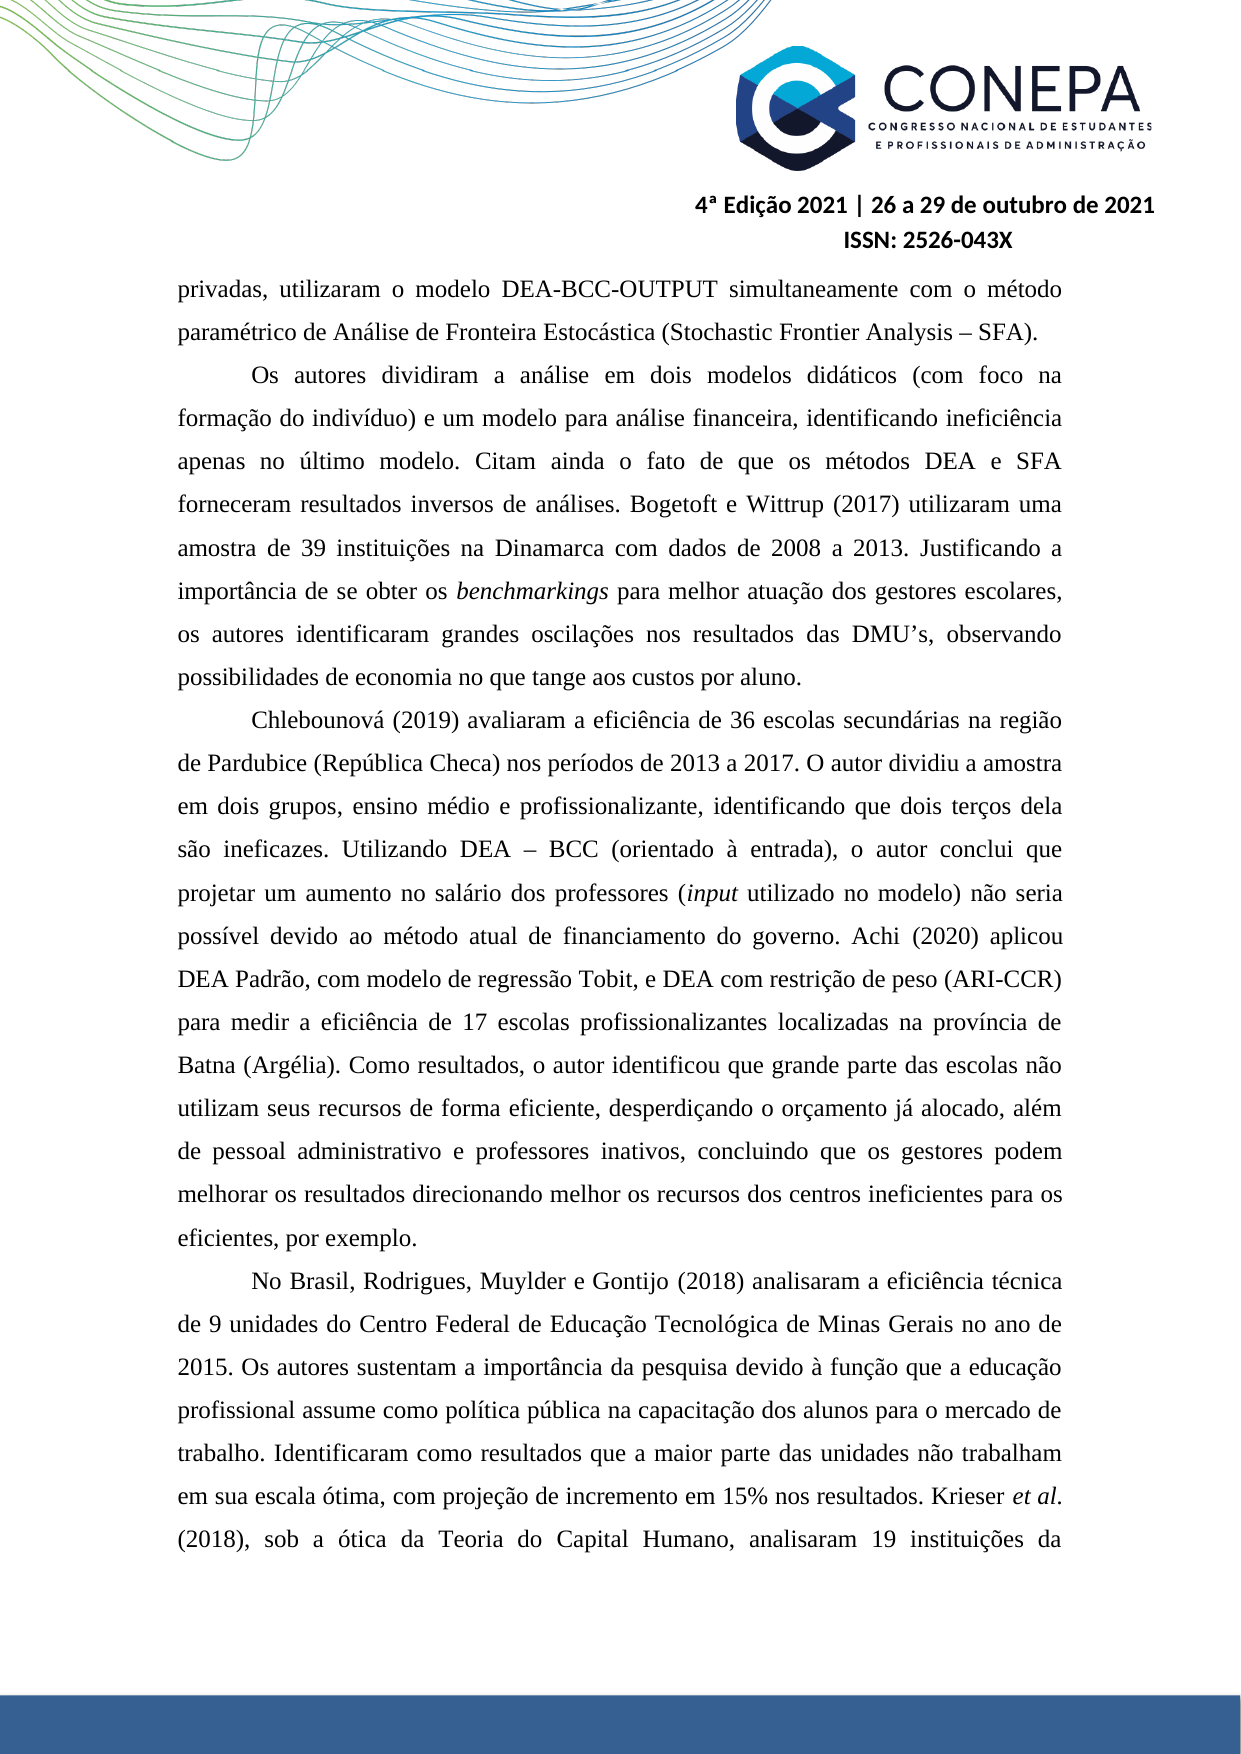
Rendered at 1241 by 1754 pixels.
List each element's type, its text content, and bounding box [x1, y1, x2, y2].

text Chlebounová (2019) avaliaram a eficiência de 36 escolas secundárias na região de Pardubice (República Checa) nos períodos de 2013 a 2017. O autor dividiu a amostra em dois grupos, ensino médio e profissionalizante, identificando que dois terços dela são ineficazes. Utilizando DEA – BCC (orientado à entrada), o autor conclui que projetar um aumento no salário dos professores (input utilizado no modelo) não seria possível devido ao método atual de financiamento do governo. Achi (2020) aplicou DEA Padrão, com modelo de regressão Tobit, e DEA com restrição de peso (ARI-CCR) para medir a eficiência de 17 escolas profissionalizantes localizadas na província de Batna (Argélia). Como resultados, o autor identificou que grande parte das escolas não utilizam seus recursos de forma eficiente, desperdiçando o orçamento já alocado, além de pessoal administrativo e professores inativos, concluindo que os gestores podem melhorar os resultados direcionando melhor os recursos dos centros ineficientes para os eficientes, por exemplo. [177, 705, 1063, 1251]
text Os autores dividiram a análise em dois modelos didáticos (com foco na formação do indivíduo) e um modelo para análise financeira, identificando ineficiência apenas no último modelo. Citam ainda o fato de que os métodos DEA e SFA forneceram resultados inversos de análises. Bogetoft e Wittrup (2017) utilizaram uma amostra de 39 instituições na Dinamarca com dados de 2008 a 2013. Justificando a importância de se obter os benchmarkings para melhor atuação dos gestores escolares, os autores identificaram grandes oscilações nos resultados das DMU’s, observando possibilidades de economia no que tange aos custos por aluno. [177, 360, 1063, 691]
picture [0, 0, 1152, 172]
